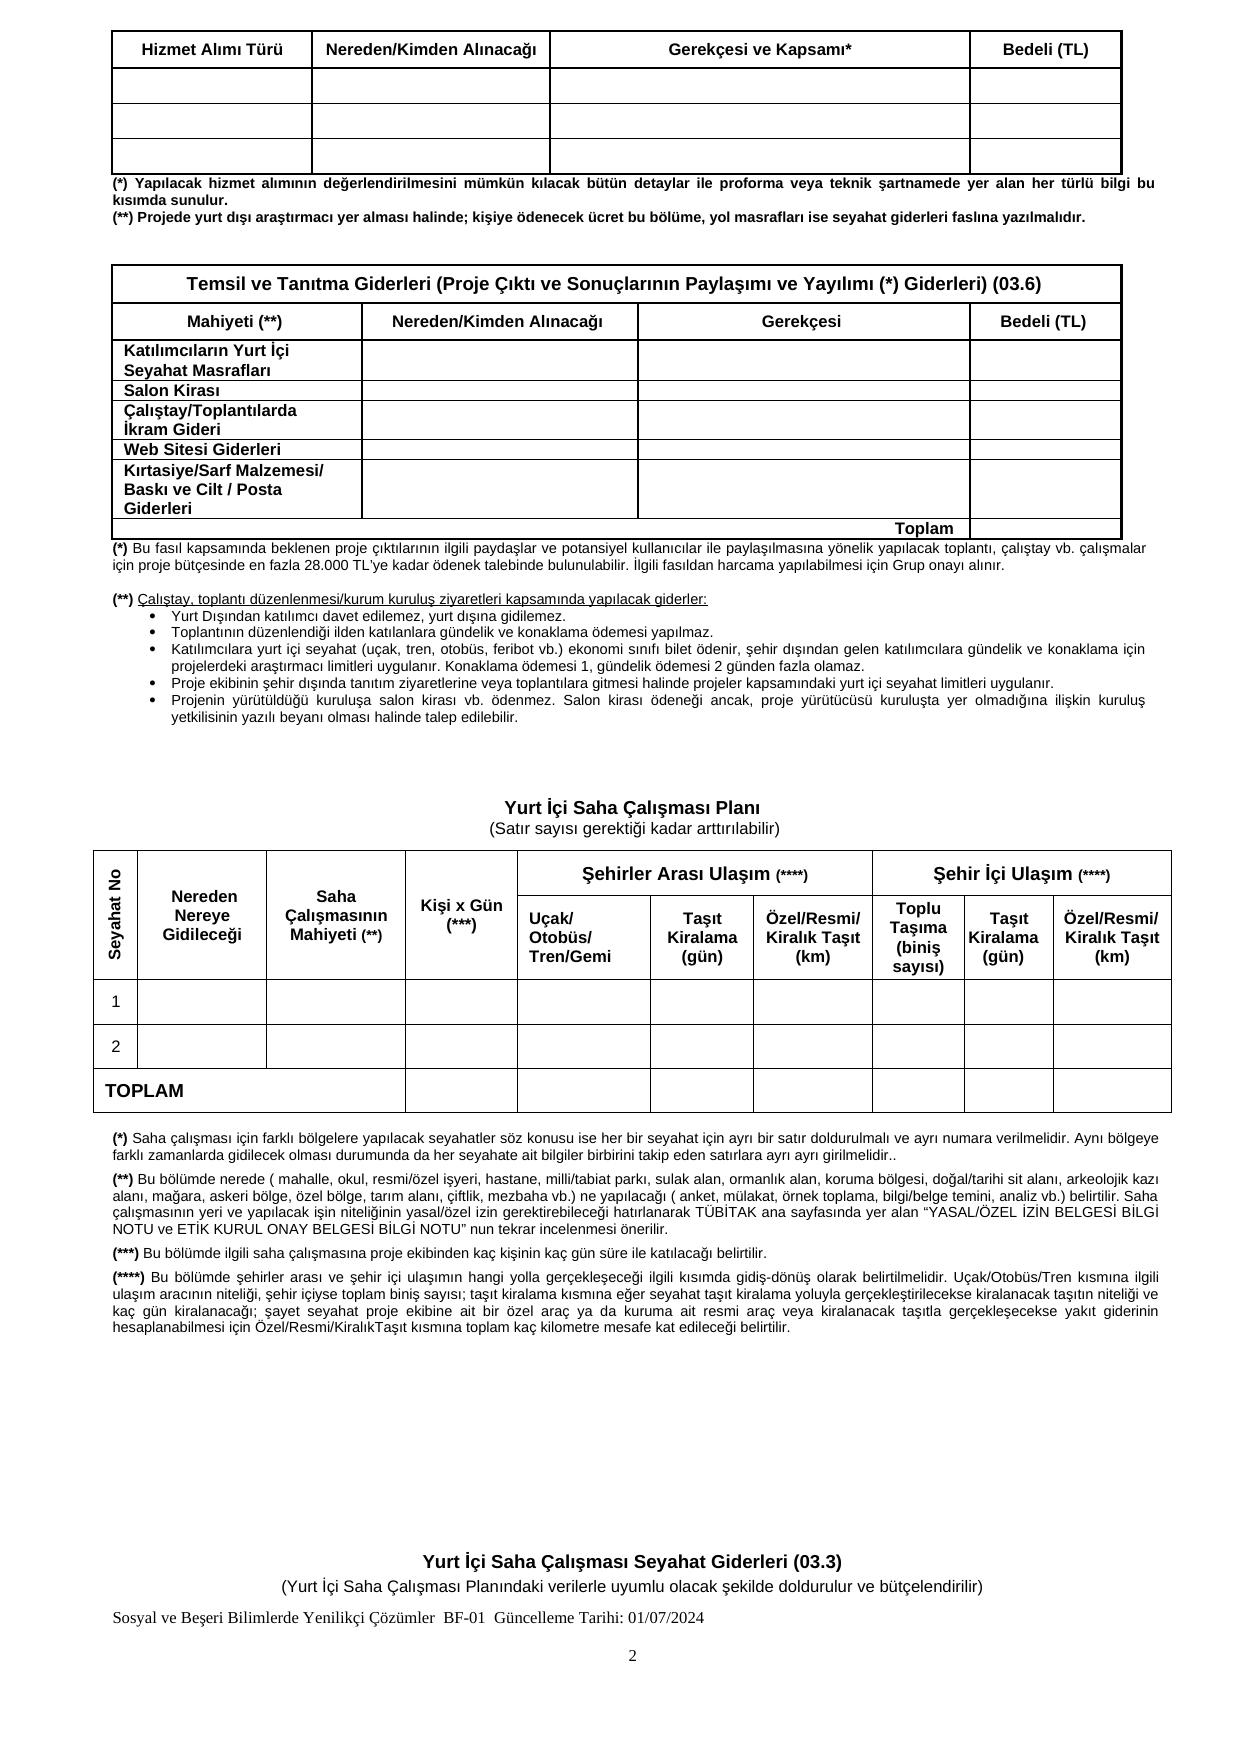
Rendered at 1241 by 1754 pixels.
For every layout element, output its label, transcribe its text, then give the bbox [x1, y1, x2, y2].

text (*) Yapılacak hizmet alımının değerlendirilmesini mümkün kılacak bütün detaylar ile proforma veya teknik şartnamede yer alan her türlü bilgi bu kısımda sunulur. [112, 175, 1156, 209]
table_cell [754, 1025, 872, 1068]
table_cell Özel/Resmi/ Kiralık Taşıt (km) [754, 896, 872, 979]
text Yurt İçi Saha Çalışması Planı [112, 797, 1152, 819]
table_cell [639, 341, 969, 379]
table_header Nereden Nereye Gidileceği [138, 851, 266, 979]
text (**) Projede yurt dışı araştırmacı yer alması halinde; kişiye ödenecek ücret bu bölüme, yol masrafları ise seyahat giderleri faslına yazılmalıdır. [112, 209, 1156, 226]
table_cell Toplam [113, 519, 969, 538]
table_cell [518, 1069, 650, 1112]
table_cell [971, 381, 1120, 400]
table_cell TOPLAM [94, 1069, 405, 1112]
table_cell Web Sitesi Giderleri [113, 440, 361, 459]
text (*) Bu fasıl kapsamında beklenen proje çıktılarının ilgili paydaşlar ve potansiyel kullanıcılar ile paylaşılmasına yönelik yapılacak toplantı, çalıştay vb. çalışmalar için proje bütçesinde en fazla 28.000 TL’ye kadar ödenek talebinde bulunulabilir. İlgili fasıldan harcama yapılabilmesi için Grup onayı alınır. [112, 540, 1148, 574]
table_cell [965, 980, 1053, 1023]
text (**) Bu bölümde nerede ( mahalle, okul, resmi/özel işyeri, hastane, milli/tabiat parkı, sulak alan, ormanlık alan, koruma bölgesi, doğal/tarihi sit alanı, arkeolojik kazı alanı, mağara, askeri bölge, özel bölge, tarım alanı, çiftlik, mezbaha vb.) ne yapılacağı ( anket, mülakat, örnek toplama, bilgi/belge temini, analiz vb.) belirtilir. Saha çalışmasının yeri ve yapılacak işin niteliğinin yasal/özel izin gerektirebileceği hatırlanarak TÜBİTAK ana sayfasında yer alan “YASAL/ÖZEL İZİN BELGESİ BİLGİ NOTU ve ETİK KURUL ONAY BELGESİ BİLGİ NOTU” nun tekrar incelenmesi önerilir. [112, 1170, 1161, 1237]
table_cell [363, 440, 637, 459]
table_cell [406, 980, 517, 1023]
list Katılımcılara yurt içi seyahat (uçak, tren, otobüs, feribot vb.) ekonomi sınıfı bilet ödenir, şehir dışından gelen katılımcılara gündelik ve konaklama için projelerdeki araştırmacı limitleri uygulanır. Konaklama ödemesi 1, gündelik ödemesi 2 günden fazla olamaz. [150, 641, 1147, 675]
text (*) Saha çalışması için farklı bölgelere yapılacak seyahatler söz konusu ise her bir seyahat için ayrı bir satır doldurulmalı ve ayrı numara verilmelidir. Aynı bölgeye farklı zamanlarda gidilecek olması durumunda da her seyahate ait bilgiler birbirini takip eden satırlara ayrı ayrı girilmelidir.. [112, 1130, 1161, 1163]
table_cell [639, 460, 969, 518]
table_cell [971, 69, 1120, 103]
table_cell [754, 1069, 872, 1112]
table_cell Çalıştay/Toplantılarda İkram Gideri [113, 401, 361, 439]
table_cell Uçak/Otobüs/Tren/Gemi [518, 896, 650, 979]
table_cell [965, 1025, 1053, 1068]
table_header Şehirler Arası Ulaşım (****) [518, 851, 872, 895]
table_cell [267, 980, 405, 1023]
table_cell Nereden/Kimden Alınacağı [313, 32, 549, 67]
table_cell [873, 1025, 964, 1068]
table_cell [873, 980, 964, 1023]
table_cell 2 [94, 1025, 137, 1068]
table_cell [1054, 980, 1171, 1023]
table_cell [113, 69, 311, 103]
table_cell [138, 980, 266, 1023]
table_cell [267, 1025, 405, 1068]
table_cell [313, 104, 549, 138]
table_cell [1054, 1069, 1171, 1112]
table_cell Toplu Taşıma (biniş sayısı) [873, 896, 964, 979]
text (****) Bu bölümde şehirler arası ve şehir içi ulaşımın hangi yolla gerçekleşeceği ilgili kısımda gidiş-dönüş olarak belirtilmelidir. Uçak/Otobüs/Tren kısmına ilgili ulaşım aracının niteliği, şehir içiyse toplam biniş sayısı; taşıt kiralama kısmına eğer seyahat taşıt kiralama yoluyla gerçekleştirilecekse kiralanacak taşıtın niteliği ve kaç gün kiralanacağı; şayet seyahat proje ekibine ait bir özel araç ya da kuruma ait resmi araç veya kiralanacak taşıtla gerçekleşecekse yakıt giderinin hesaplanabilmesi için Özel/Resmi/KiralıkTaşıt kısmına toplam kaç kilometre mesafe kat edileceği belirtilir. [112, 1269, 1161, 1336]
table_cell Bedeli (TL) [971, 304, 1120, 339]
table_cell [971, 401, 1120, 439]
table_cell Taşıt Kiralama (gün) [651, 896, 753, 979]
table_cell [965, 1069, 1053, 1112]
table_cell [551, 104, 969, 138]
text (Satır sayısı gerektiği kadar arttırılabilir) [112, 819, 1152, 838]
table_cell [551, 139, 969, 173]
table_cell [113, 104, 311, 138]
table_cell [651, 1069, 753, 1112]
table_cell [313, 139, 549, 173]
table_cell [639, 440, 969, 459]
table_cell Gerekçesi [639, 304, 969, 339]
table_cell [363, 460, 637, 518]
table_cell [651, 980, 753, 1023]
table_cell [138, 1025, 266, 1068]
table_header Temsil ve Tanıtma Giderleri (Proje Çıktı ve Sonuçlarının Paylaşımı ve Yayılımı (*) Giderleri) (03.6) [113, 266, 1120, 302]
table_cell [551, 69, 969, 103]
table_cell [639, 401, 969, 439]
table_cell [971, 440, 1120, 459]
table_cell Gerekçesi ve Kapsamı* [551, 32, 969, 67]
table_cell Taşıt Kiralama (gün) [965, 896, 1053, 979]
table_cell Kırtasiye/Sarf Malzemesi/ Baskı ve Cilt / Posta Giderleri [113, 460, 361, 518]
table_cell Salon Kirası [113, 381, 361, 400]
table_cell Bedeli (TL) [971, 32, 1120, 67]
list Proje ekibinin şehir dışında tanıtım ziyaretlerine veya toplantılara gitmesi halinde projeler kapsamındaki yurt içi seyahat limitleri uygulanır. [150, 675, 1147, 692]
table_cell Hizmet Alımı Türü [113, 32, 311, 67]
list Toplantının düzenlendiği ilden katılanlara gündelik ve konaklama ödemesi yapılmaz. [150, 624, 1147, 641]
table_cell [639, 381, 969, 400]
table_cell [873, 1069, 964, 1112]
table_cell Nereden/Kimden Alınacağı [363, 304, 637, 339]
table_header Şehir İçi Ulaşım (****) [873, 851, 1171, 895]
table_cell [518, 980, 650, 1023]
table_cell [971, 460, 1120, 518]
table_cell [651, 1025, 753, 1068]
table_cell [1054, 1025, 1171, 1068]
text (Yurt İçi Saha Çalışması Planındaki verilerle uyumlu olacak şekilde doldurulur ve bütçelendirilir) [112, 1577, 1152, 1596]
table_cell Mahiyeti (**) [113, 304, 361, 339]
list Yurt Dışından katılımcı davet edilemez, yurt dışına gidilemez. [150, 607, 1147, 624]
table_cell [754, 980, 872, 1023]
table_cell [313, 69, 549, 103]
table_cell [971, 104, 1120, 138]
text (***) Bu bölümde ilgili saha çalışmasına proje ekibinden kaç kişinin kaç gün süre ile katılacağı belirtilir. [112, 1245, 1161, 1261]
table_header Seyahat No (*) [94, 851, 137, 979]
table_cell [971, 341, 1120, 379]
table_cell Özel/Resmi/ Kiralık Taşıt (km) [1054, 896, 1171, 979]
text (**) Çalıştay, toplantı düzenlenmesi/kurum kuruluş ziyaretleri kapsamında yapılacak giderler: [112, 591, 1147, 607]
table_cell [363, 401, 637, 439]
table_cell [363, 341, 637, 379]
table_cell 1 [94, 980, 137, 1023]
table_cell Katılımcıların Yurt İçi Seyahat Masrafları [113, 341, 361, 379]
table_cell [518, 1025, 650, 1068]
table_cell [113, 139, 311, 173]
table_cell [971, 519, 1120, 538]
table_header Kişi x Gün (***) [406, 851, 517, 979]
table_cell [363, 381, 637, 400]
list Projenin yürütüldüğü kuruluşa salon kirası vb. ödenmez. Salon kirası ödeneği ancak, proje yürütücüsü kuruluşta yer olmadığına ilişkin kuruluş yetkilisinin yazılı beyanı olması halinde talep edilebilir. [150, 692, 1147, 725]
table_cell [406, 1025, 517, 1068]
text Yurt İçi Saha Çalışması Seyahat Giderleri (03.3) [112, 1551, 1152, 1573]
table_header Saha Çalışmasının Mahiyeti (**) [267, 851, 405, 979]
table_cell [971, 139, 1120, 173]
table_cell [406, 1069, 517, 1112]
